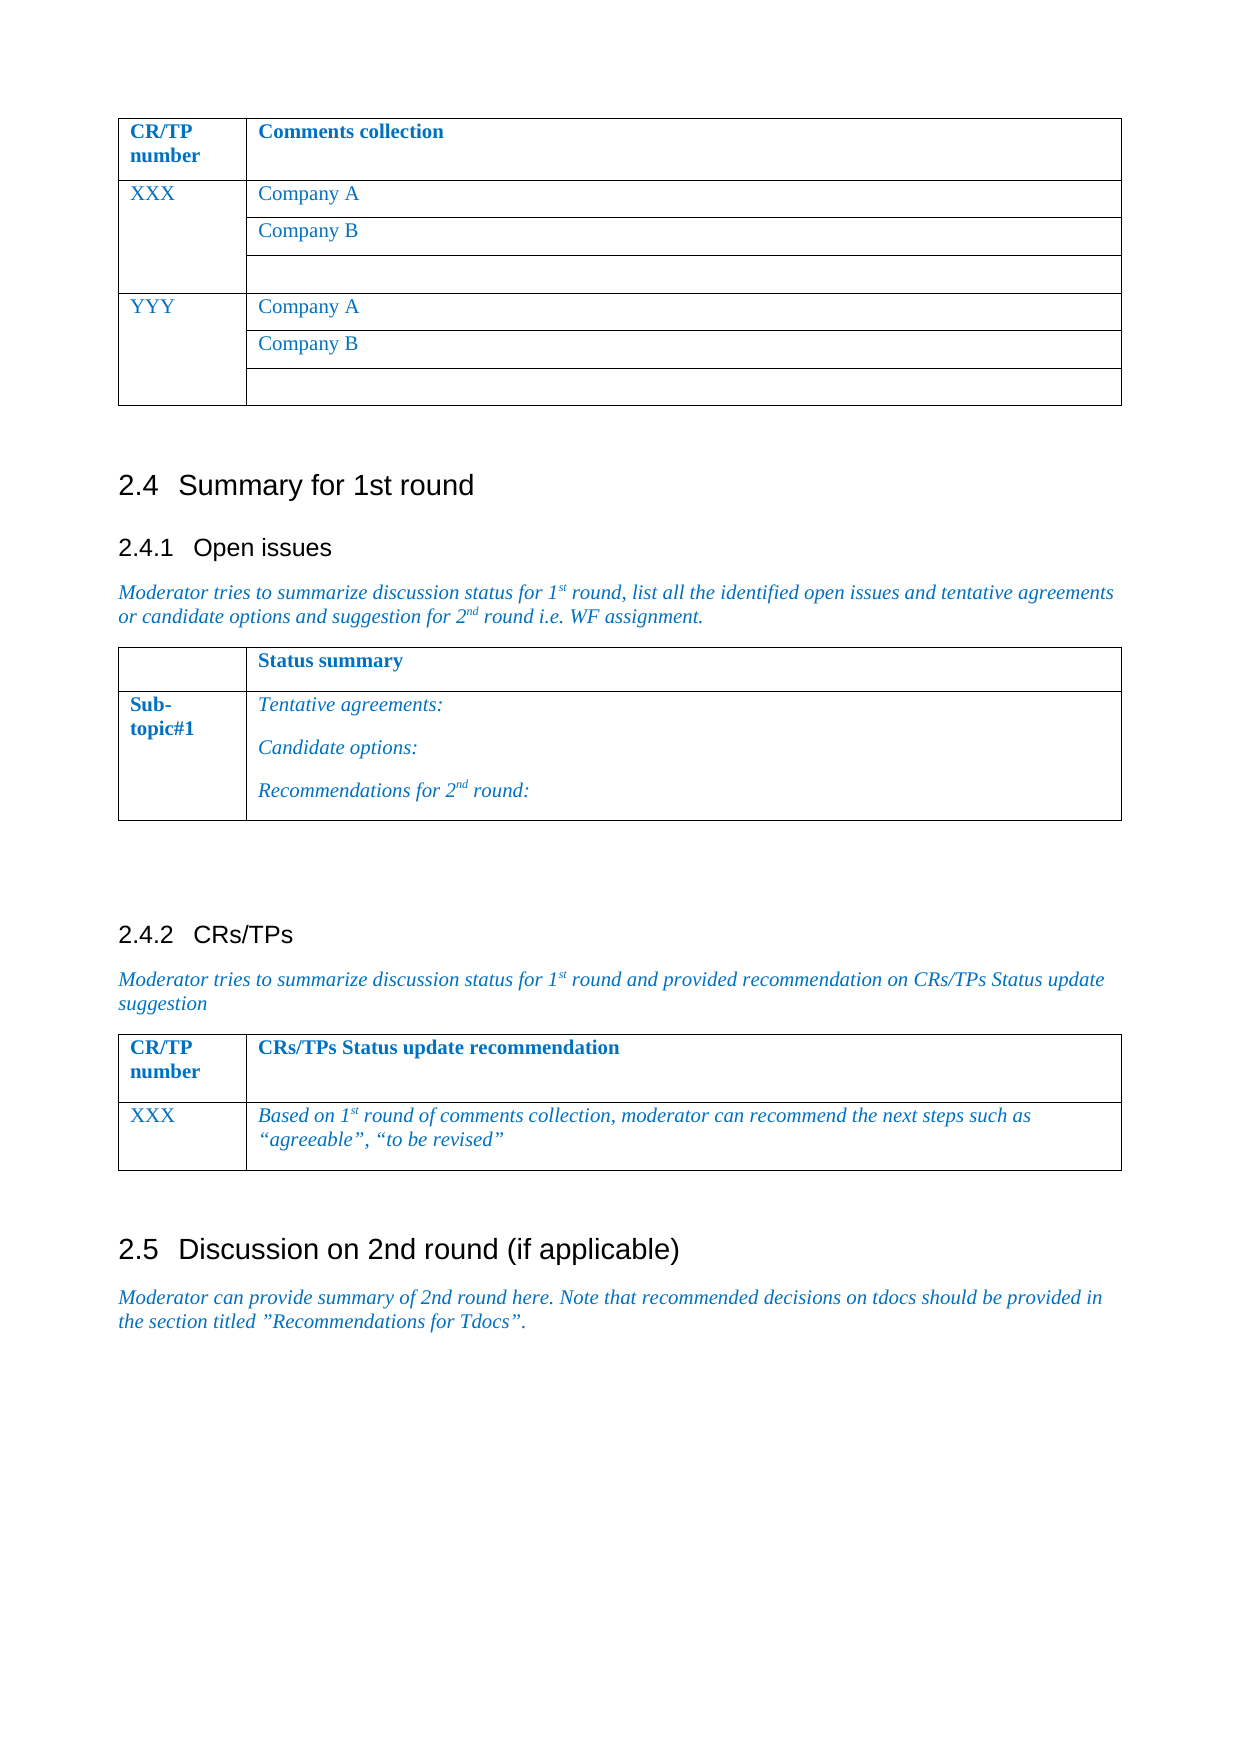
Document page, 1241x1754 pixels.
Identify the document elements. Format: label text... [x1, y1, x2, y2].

subtitle CRs/TPs [118, 919, 1122, 948]
table_cell Company A [247, 294, 1121, 330]
table_header CR/TP number [119, 119, 246, 180]
table_cell Company A [247, 181, 1121, 217]
subtitle Discussion on 2nd round (if applicable) [118, 1232, 1122, 1266]
table_cell XXX [119, 1103, 246, 1170]
text Moderator tries to summarize discussion status for 1st round and provided recommendation on CRs/TPs Status update suggestion [118, 967, 1122, 1015]
text Moderator tries to summarize discussion status for 1st round, list all the identified open issues and tentative agreements or candidate options and suggestion for 2nd round i.e. WF assignment. [118, 580, 1122, 628]
table_cell [247, 256, 1121, 292]
table_header CR/TP number [119, 1035, 246, 1102]
table_cell Company B [247, 331, 1121, 368]
table_cell Based on 1st round of comments collection, moderator can recommend the next steps such as “agreeable”, “to be revised” [247, 1103, 1121, 1170]
subtitle Summary for 1st round [118, 468, 1122, 501]
table_header Status summary [247, 648, 1121, 691]
table_cell Tentative agreements: Candidate options: Recommendations for 2nd round: [247, 692, 1121, 820]
table_cell YYY [119, 294, 246, 405]
table_cell Sub-topic#1 [119, 692, 246, 820]
table_header [119, 648, 246, 691]
table_cell XXX [119, 181, 246, 292]
text Moderator can provide summary of 2nd round here. Note that recommended decisions on tdocs should be provided in the section titled ”Recommendations for Tdocs”. [118, 1285, 1122, 1333]
table_cell Company B [247, 218, 1121, 255]
table_cell [247, 369, 1121, 405]
table_header Comments collection [247, 119, 1121, 180]
subtitle Open issues [118, 533, 1122, 561]
table_header CRs/TPs Status update recommendation [247, 1035, 1121, 1102]
